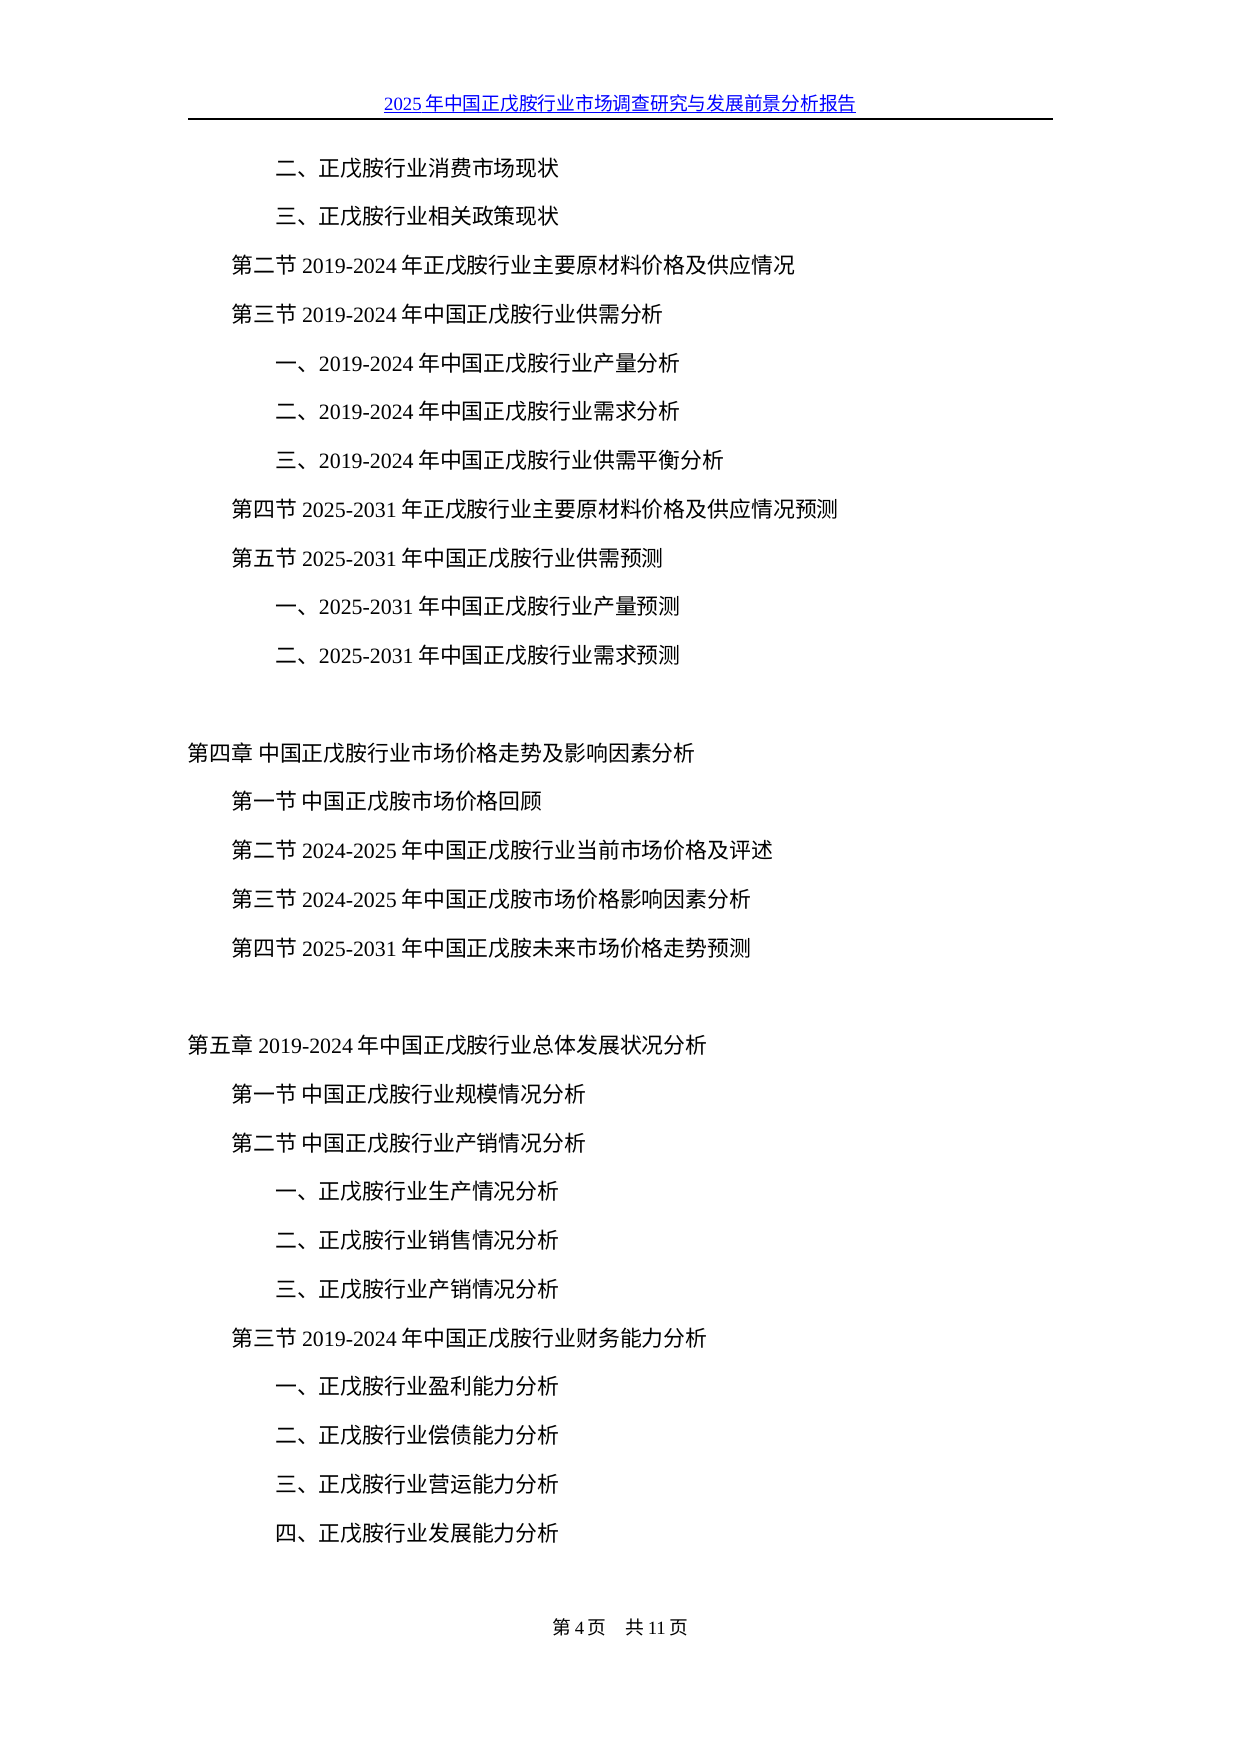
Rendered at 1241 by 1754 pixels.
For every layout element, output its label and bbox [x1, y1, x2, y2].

text [187, 150, 1053, 1548]
